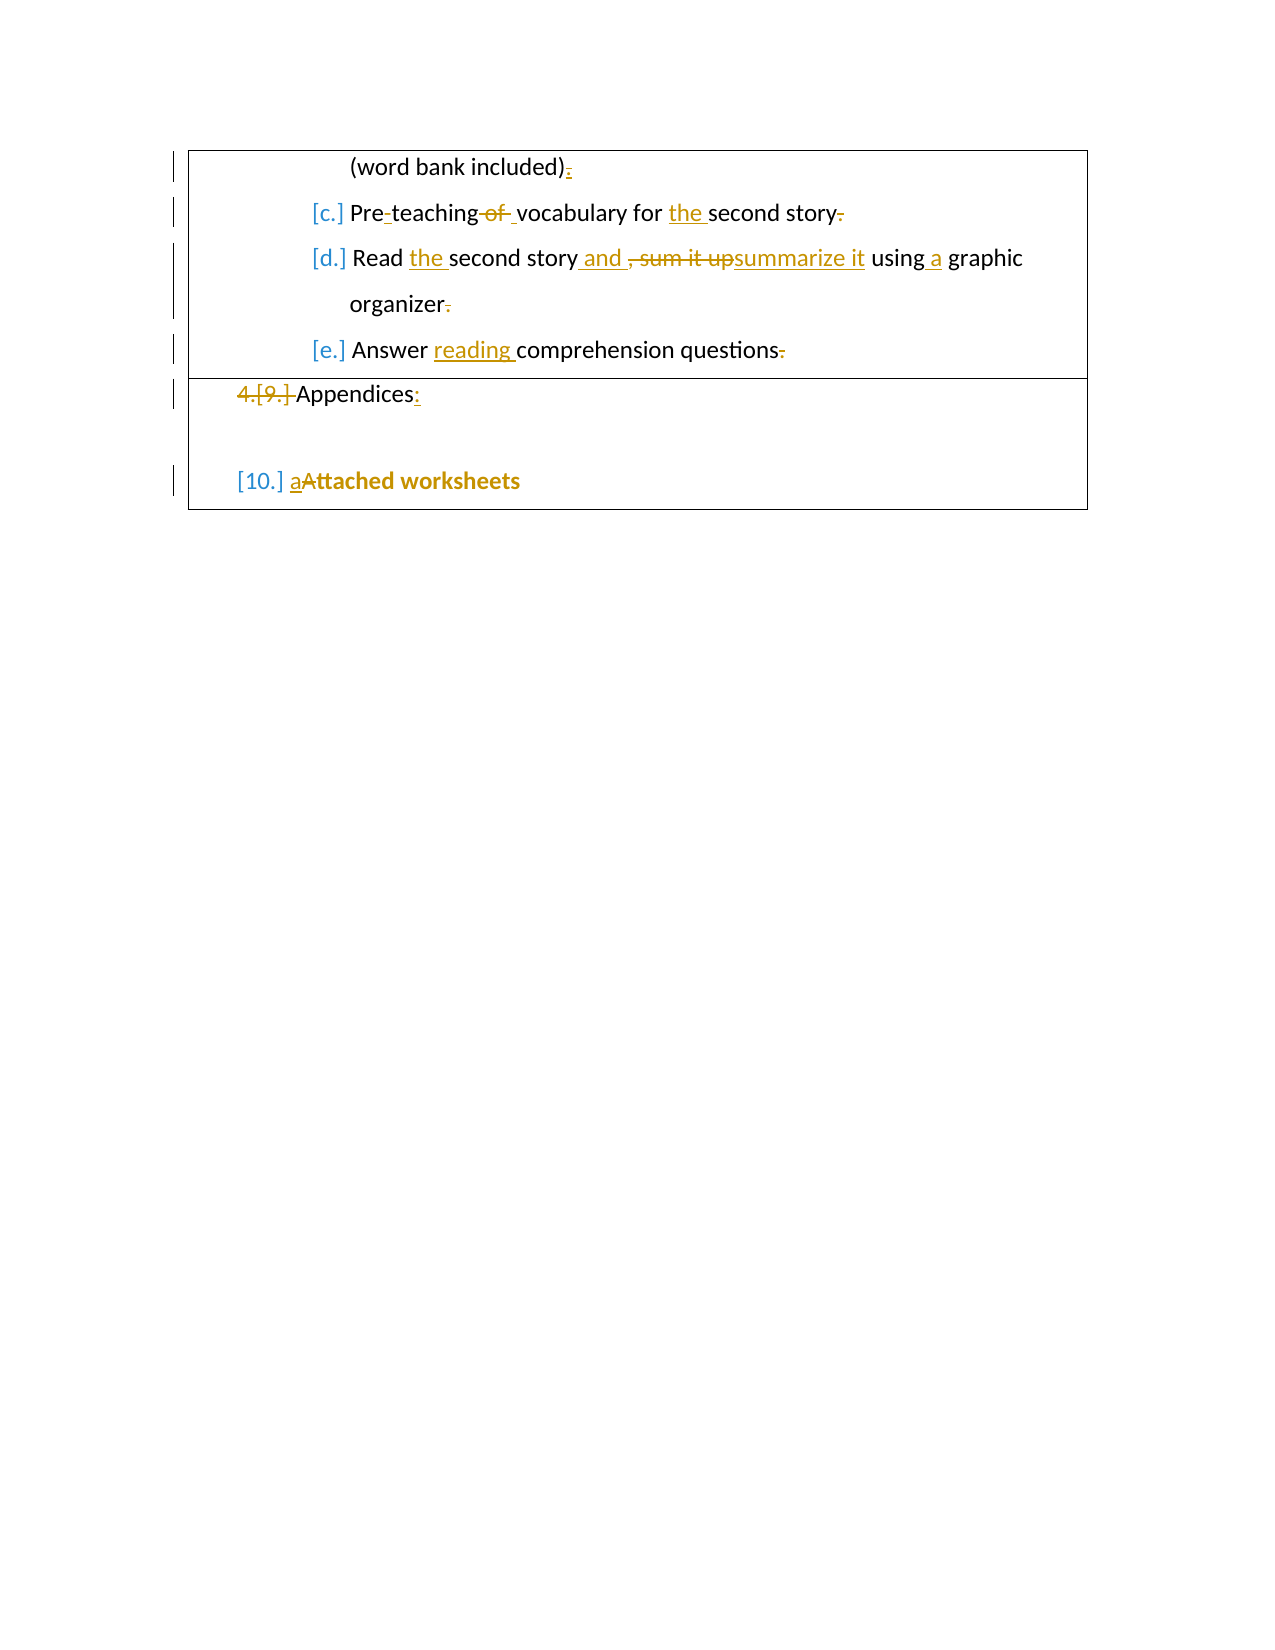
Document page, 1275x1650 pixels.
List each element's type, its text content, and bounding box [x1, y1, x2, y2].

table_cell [189, 151, 1087, 378]
table_cell Appendices ttached worksheets [189, 379, 1087, 509]
